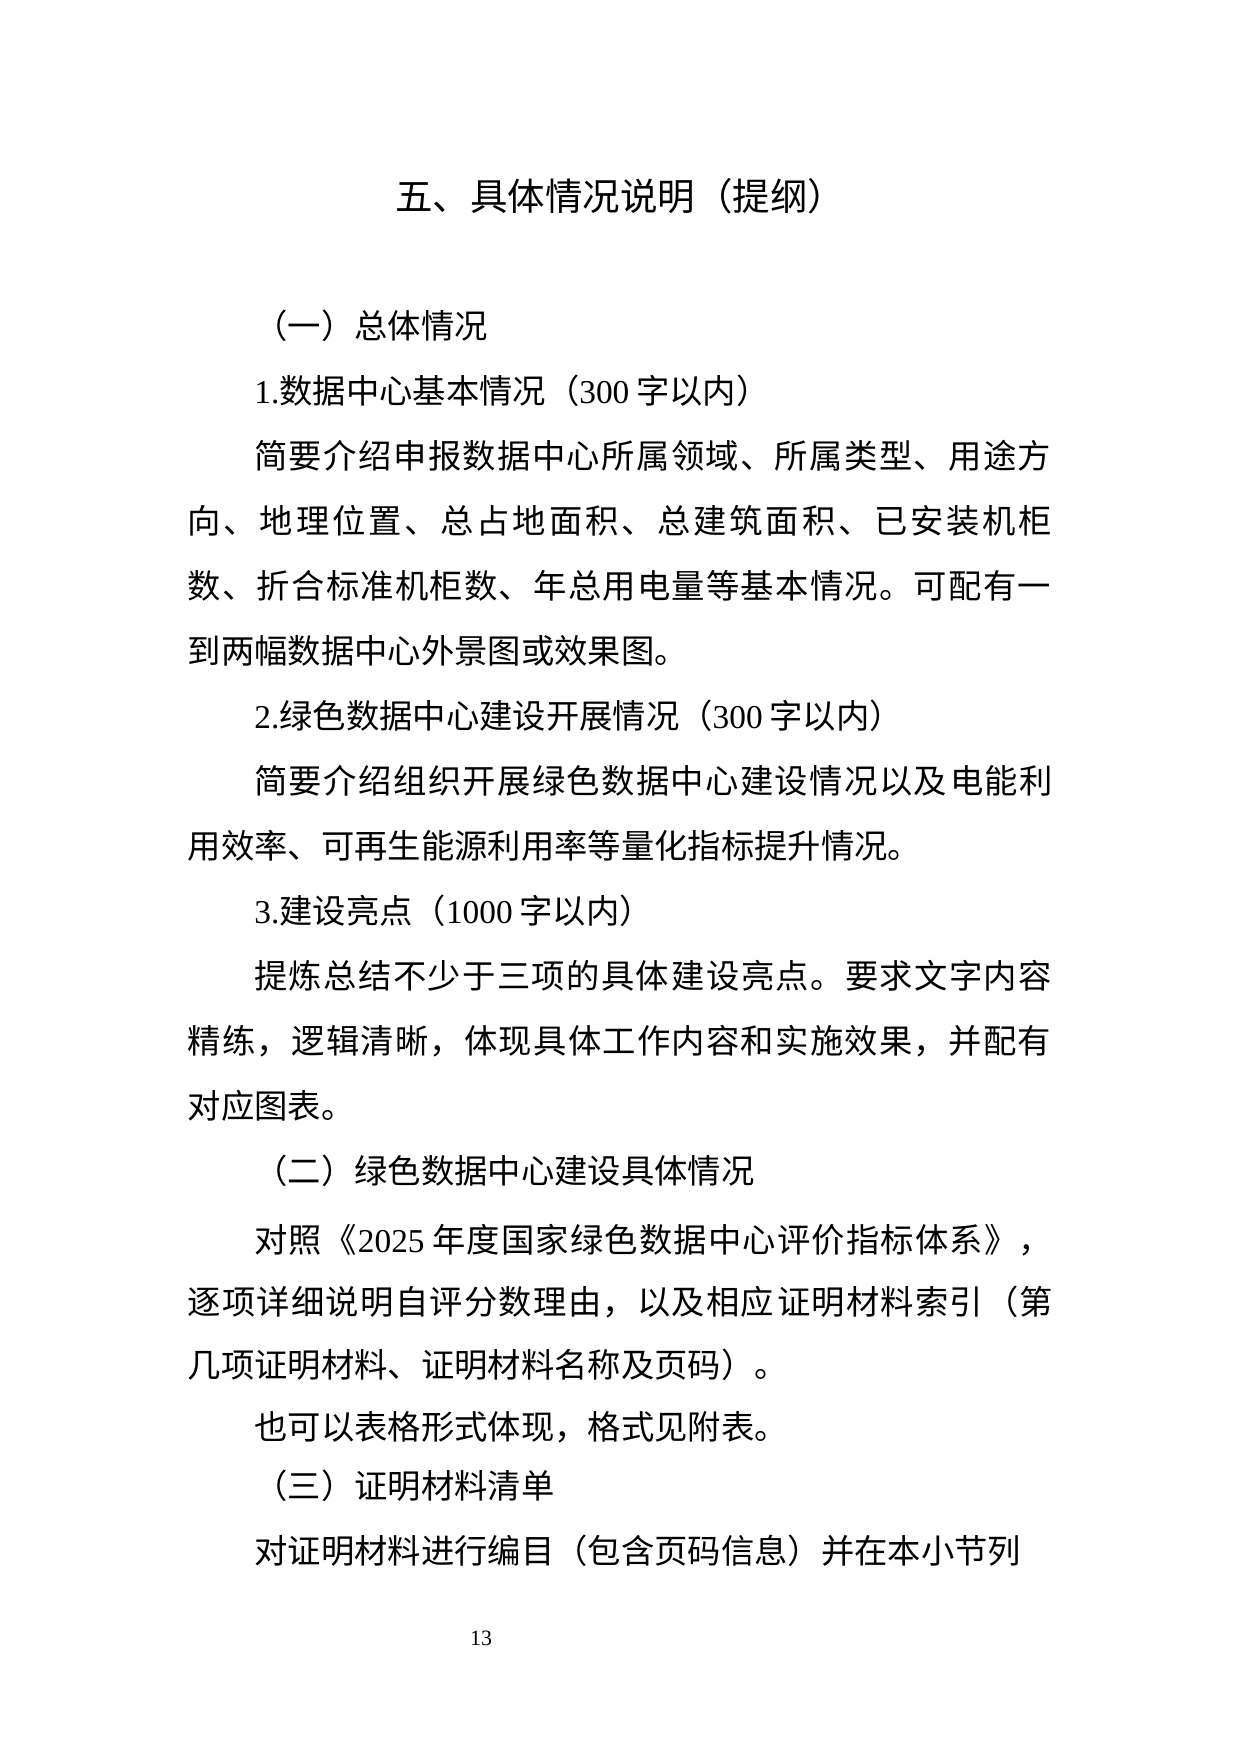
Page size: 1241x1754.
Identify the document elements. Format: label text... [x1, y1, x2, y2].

list 对照《2025年度国家绿色数据中心评价指标体系》，逐项详细说明自评分数理由，以及相应证明材料索引（第几项证明材料、证明材料名称及页码）。 [187, 1202, 1053, 1389]
list 也可以表格形式体现，格式见附表。 [187, 1389, 1053, 1452]
text 2.绿色数据中心建设开展情况（300字以内） [187, 682, 1053, 747]
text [187, 1517, 1053, 1582]
text 五、具体情况说明（提纲） [187, 162, 1053, 227]
text 3.建设亮点（1000字以内） [187, 877, 1053, 942]
text （二）绿色数据中心建设具体情况 [187, 1137, 1053, 1202]
text 提炼总结不少于三项的具体建设亮点。要求文字内容精练，逻辑清晰，体现具体工作内容和实施效果，并配有对应图表。 [187, 942, 1053, 1137]
text 简要介绍申报数据中心所属领域、所属类型、用途方向、地理位置、总占地面积、总建筑面积、已安装机柜数、折合标准机柜数、年总用电量等基本情况。可配有一到两幅数据中心外景图或效果图。 [187, 422, 1053, 682]
text 1.数据中心基本情况（300字以内） [187, 357, 1053, 422]
text （一）总体情况 [187, 292, 1053, 357]
text 简要介绍组织开展绿色数据中心建设情况以及电能利用效率、可再生能源利用率等量化指标提升情况。 [187, 747, 1053, 877]
text （三）证明材料清单 [187, 1452, 1053, 1517]
